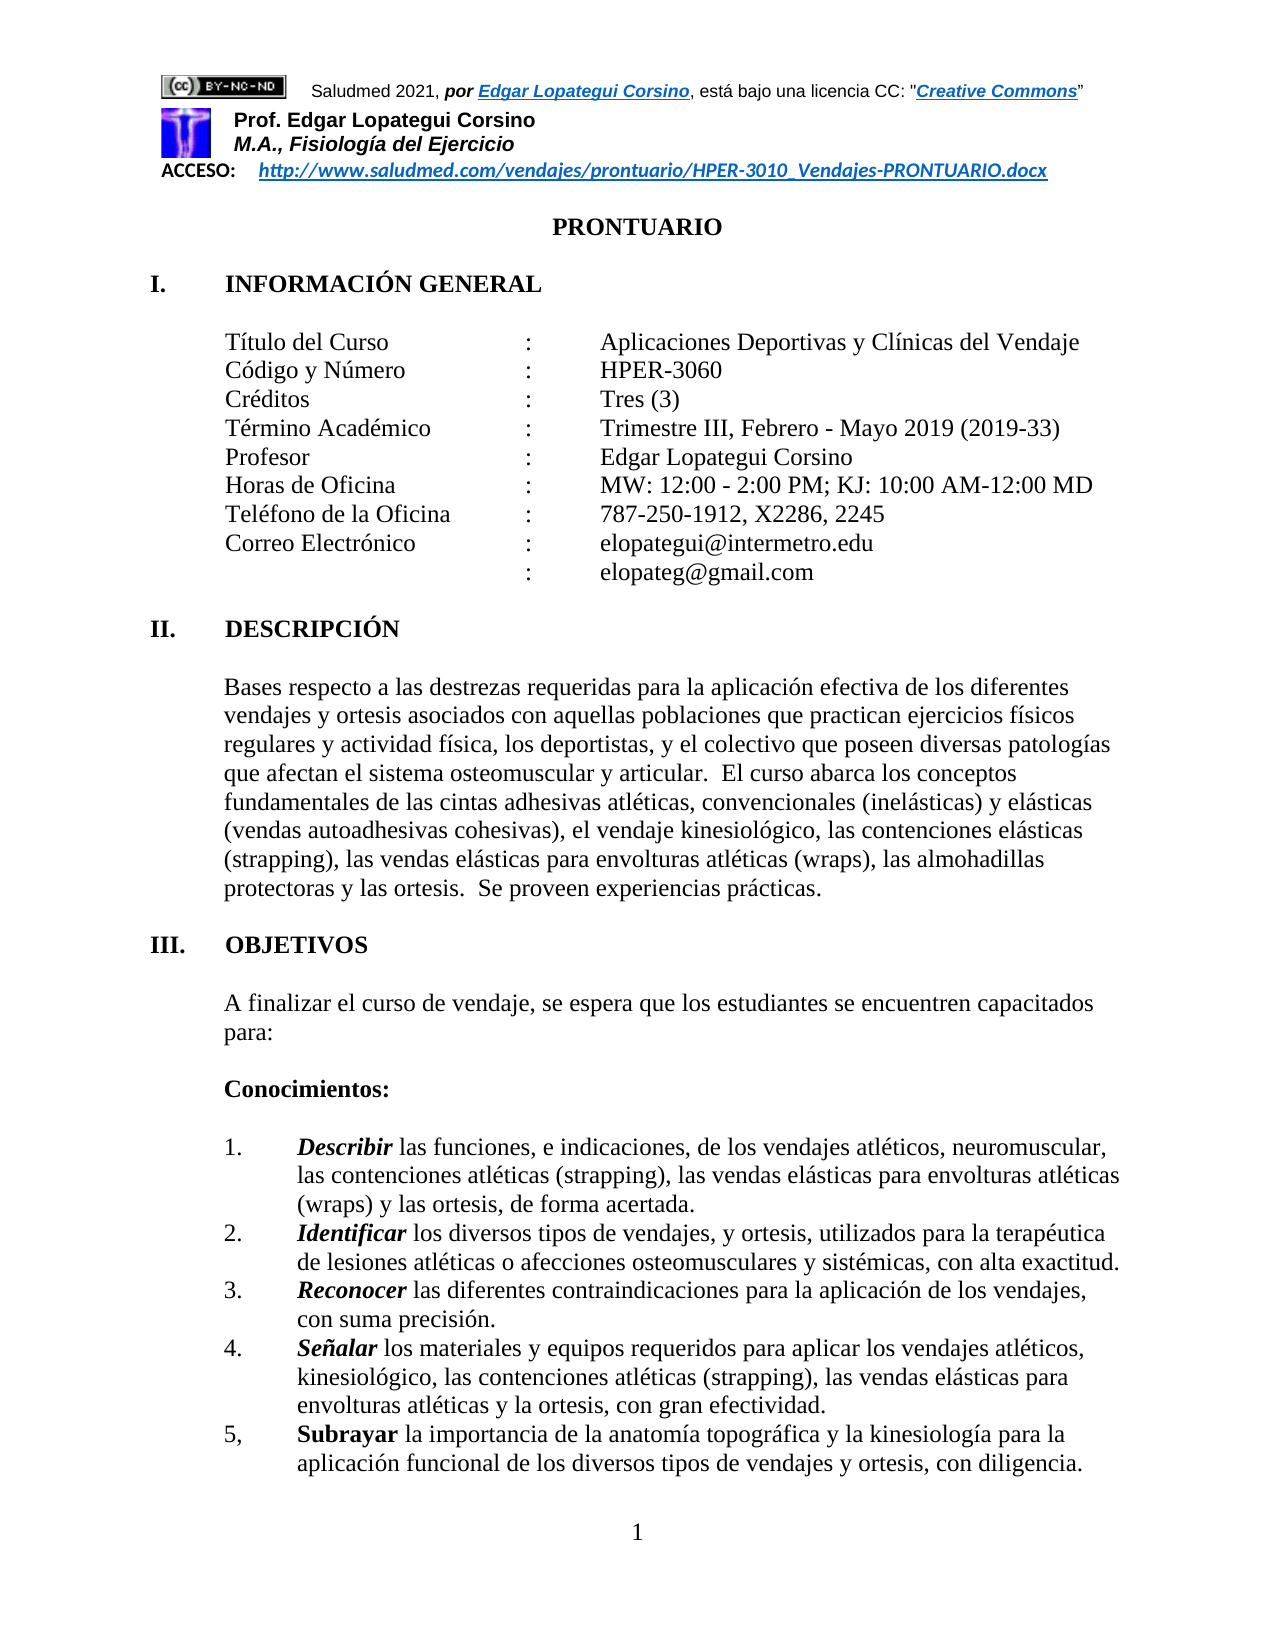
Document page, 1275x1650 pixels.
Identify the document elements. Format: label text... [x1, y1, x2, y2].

text Título del Curso : Aplicaciones Deportivas y Clínicas del Vendaje [150, 327, 1125, 356]
text Código y Número : HPER-3060 [150, 356, 1125, 384]
text Profesor : Edgar Lopategui Corsino [150, 442, 1125, 471]
text 4. Señalar los materiales y equipos requeridos para aplicar los vendajes atléticos, kinesiológico, las contenciones atléticas (strapping), las vendas elásticas para envolturas atléticas y la ortesis, con gran efectividad. [223, 1333, 1125, 1419]
picture [161, 108, 211, 158]
text Bases respecto a las destrezas requeridas para la aplicación efectiva de los diferentes vendajes y ortesis asociados con aquellas poblaciones que practican ejercicios físicos regulares y actividad física, los deportistas, y el colectivo que poseen diversas patologías que afectan el sistema osteomuscular y articular. El curso abarca los conceptos fundamentales de las cintas adhesivas atléticas, convencionales (inelásticas) y elásticas (vendas autoadhesivas cohesivas), el vendaje kinesiológico, las contenciones elásticas (strapping), las vendas elásticas para envolturas atléticas (wraps), las almohadillas protectoras y las ortesis. Se proveen experiencias prácticas. [224, 672, 1125, 902]
picture [161, 75, 287, 99]
text 5, Subrayar la importancia de la anatomía topográfica y la kinesiología para la aplicación funcional de los diversos tipos de vendajes y ortesis, con diligencia. [223, 1419, 1125, 1477]
text 2. Identificar los diversos tipos de vendajes, y ortesis, utilizados para la terapéutica de lesiones atléticas o afecciones osteomusculares y sistémicas, con alta exactitud. [223, 1218, 1125, 1276]
text I. INFORMACIÓN GENERAL [150, 269, 1125, 298]
text II. DESCRIPCIÓN [150, 614, 1125, 643]
text III. OBJETIVOS [150, 931, 1125, 959]
text Término Académico : Trimestre III, Febrero - Mayo 2019 (2019-33) [150, 413, 1125, 442]
text Horas de Oficina : MW: 12:00 - 2:00 PM; KJ: 10:00 AM-12:00 MD [150, 471, 1125, 499]
text A finalizar el curso de vendaje, se espera que los estudiantes se encuentren capacitados para: [223, 988, 1125, 1046]
text Teléfono de la Oficina : 787-250-1912, X2286, 2245 [150, 499, 1125, 528]
text 3. Reconocer las diferentes contraindicaciones para la aplicación de los vendajes, con suma precisión. [223, 1276, 1125, 1333]
text Correo Electrónico : elopategui@intermetro.edu [150, 528, 1125, 557]
text 1. Describir las funciones, e indicaciones, de los vendajes atléticos, neuromuscular, las contenciones atléticas (strapping), las vendas elásticas para envolturas atléticas (wraps) y las ortesis, de forma acertada. [223, 1132, 1125, 1218]
text PRONTUARIO [150, 212, 1125, 241]
text : elopateg@gmail.com [150, 557, 1125, 586]
text Créditos : Tres (3) [150, 384, 1125, 413]
text Conocimientos: [223, 1074, 1125, 1103]
